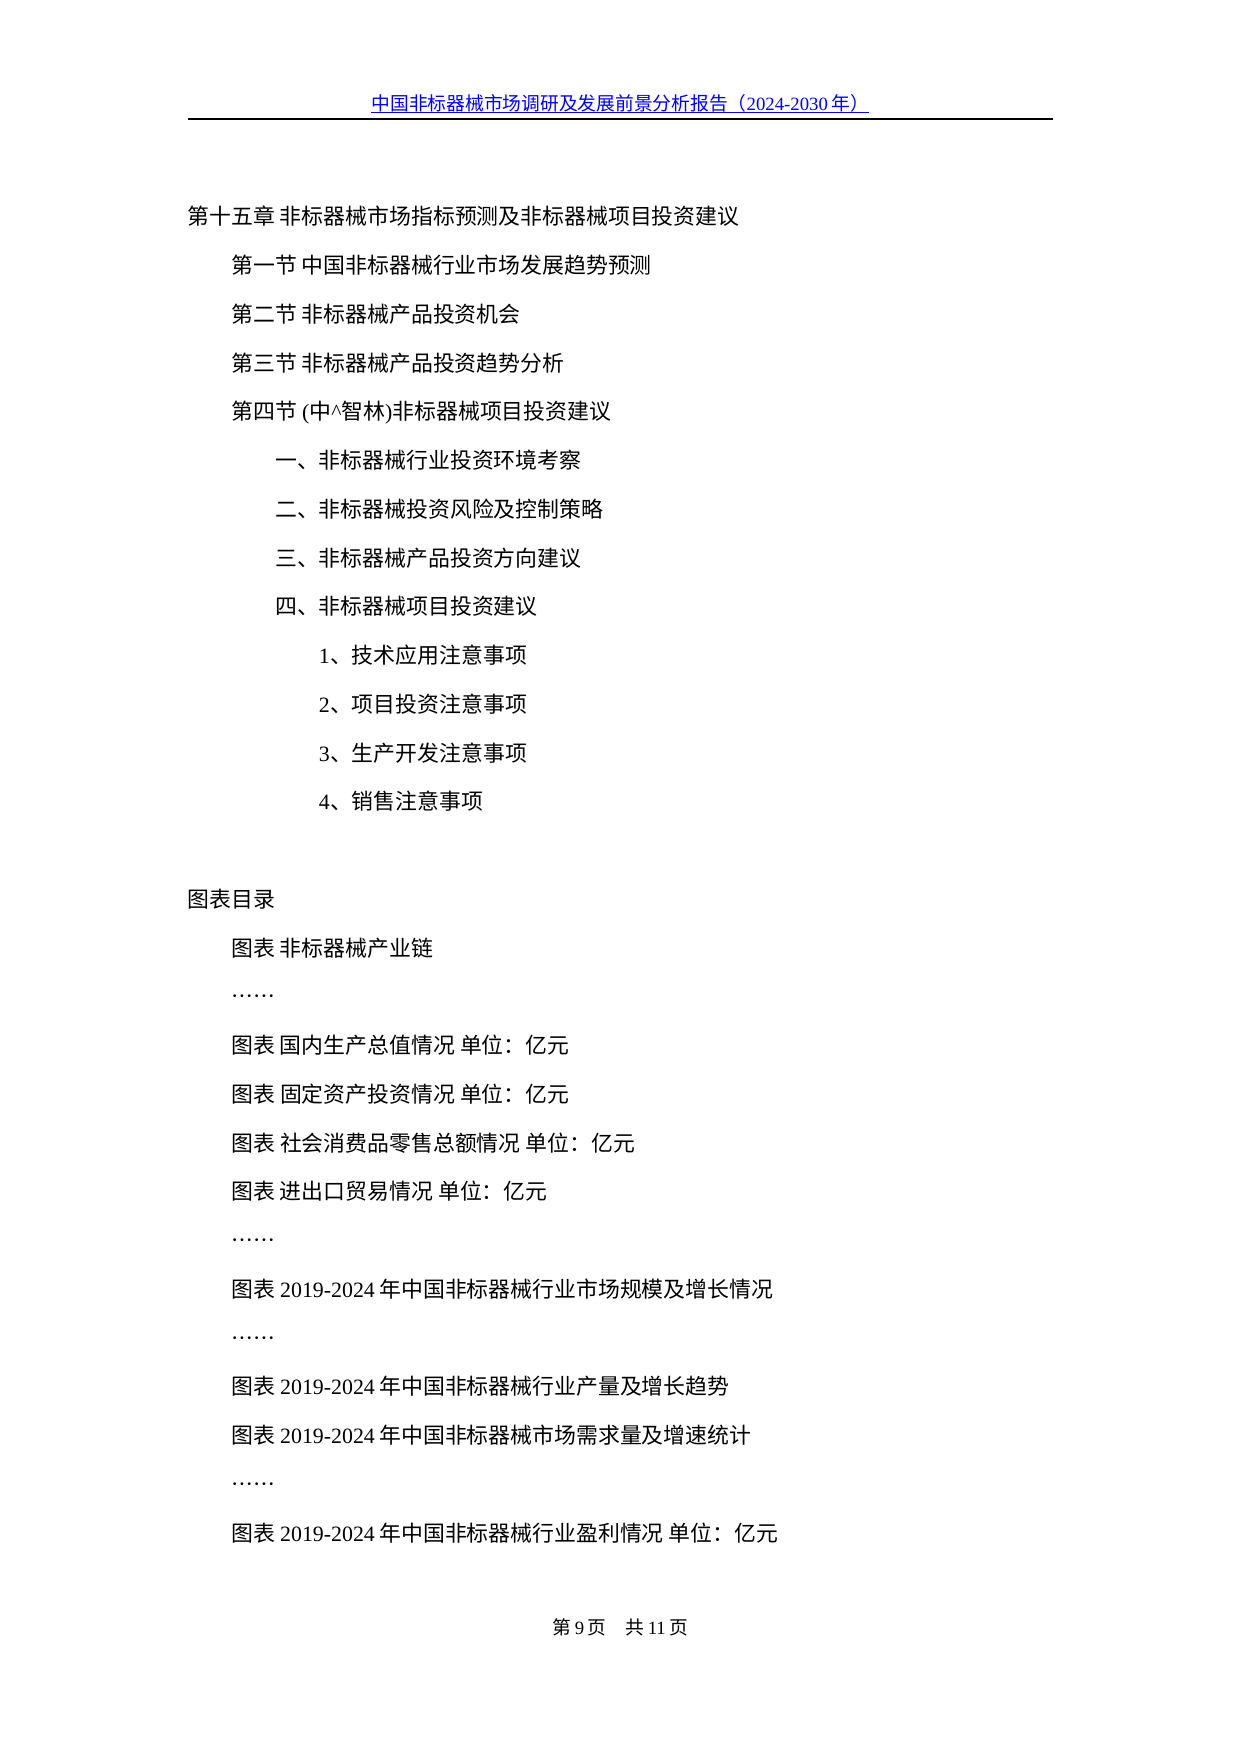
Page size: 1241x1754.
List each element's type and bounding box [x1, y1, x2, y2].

text [187, 150, 1053, 1548]
